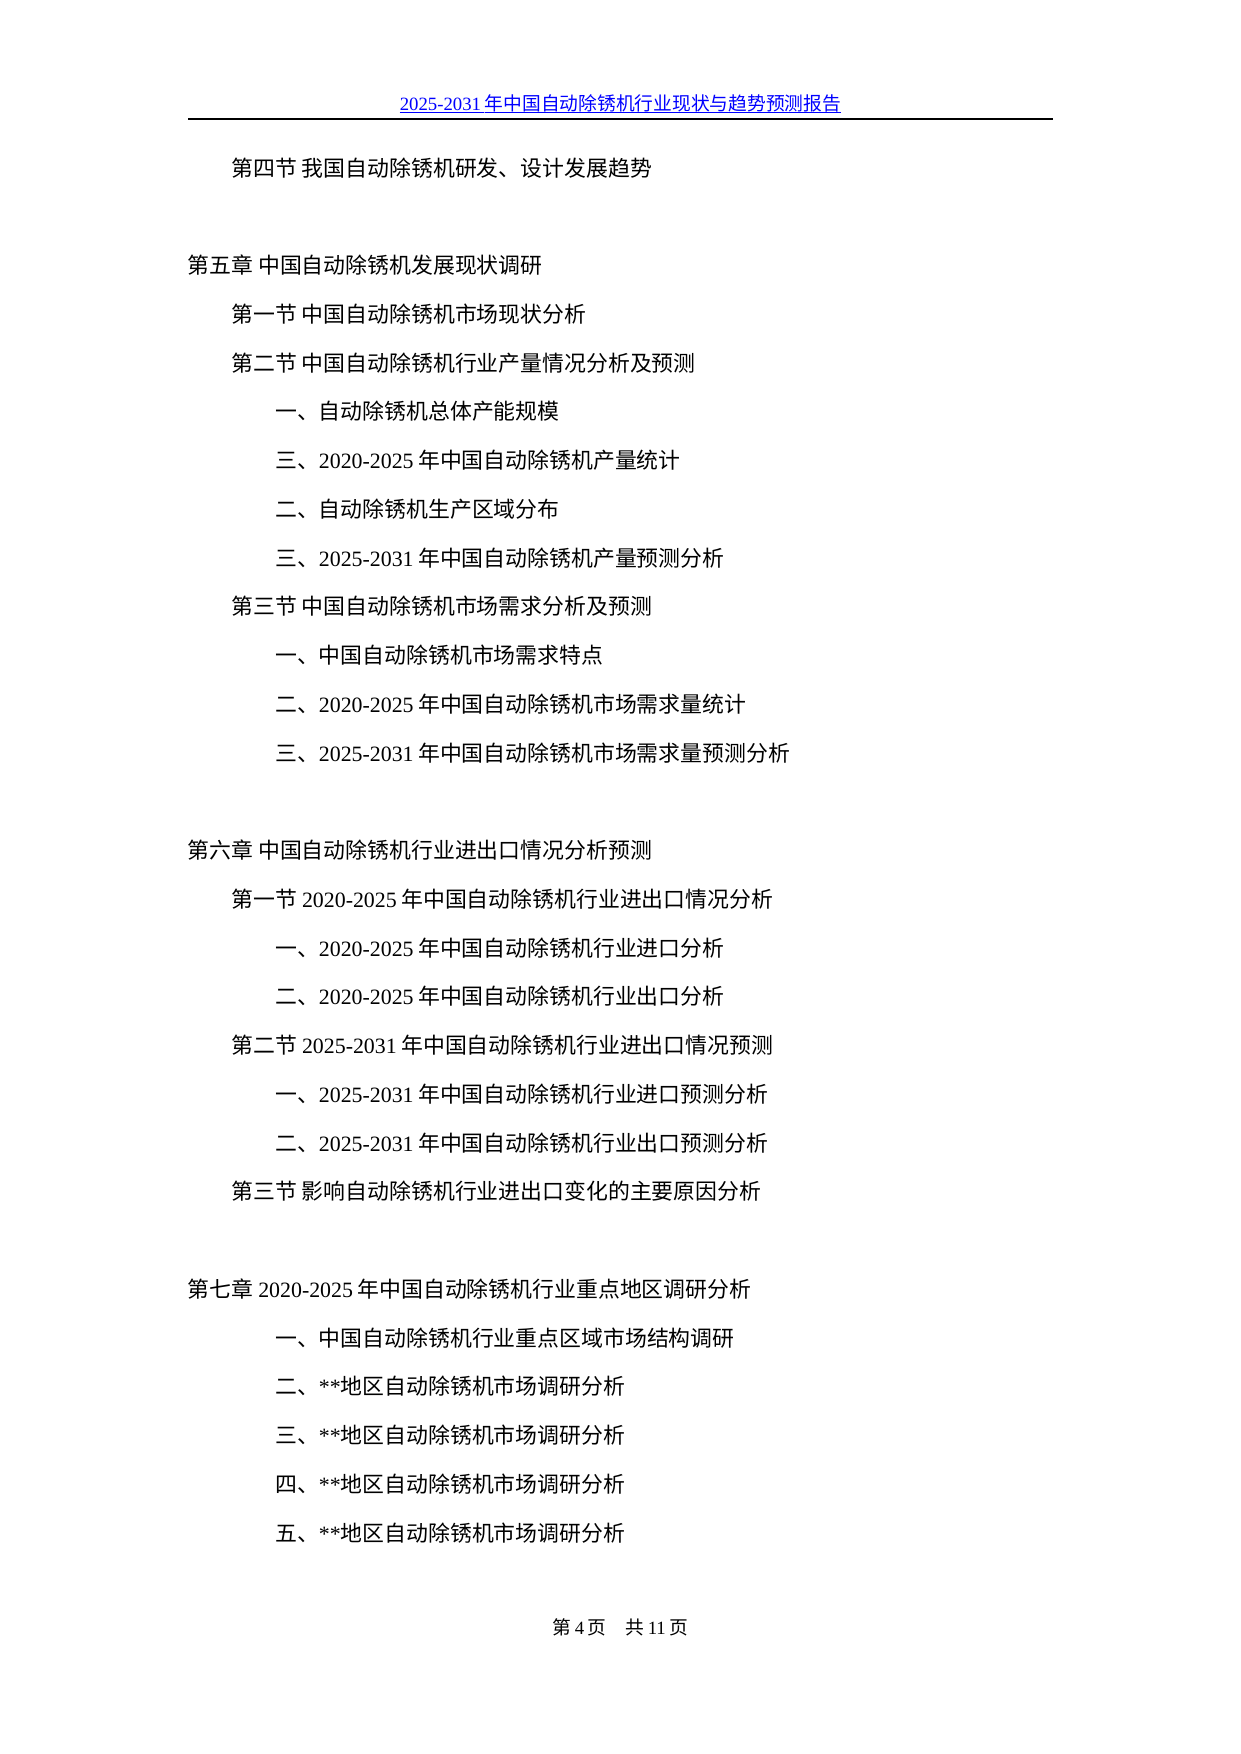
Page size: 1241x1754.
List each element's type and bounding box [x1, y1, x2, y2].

text [187, 150, 1053, 1548]
